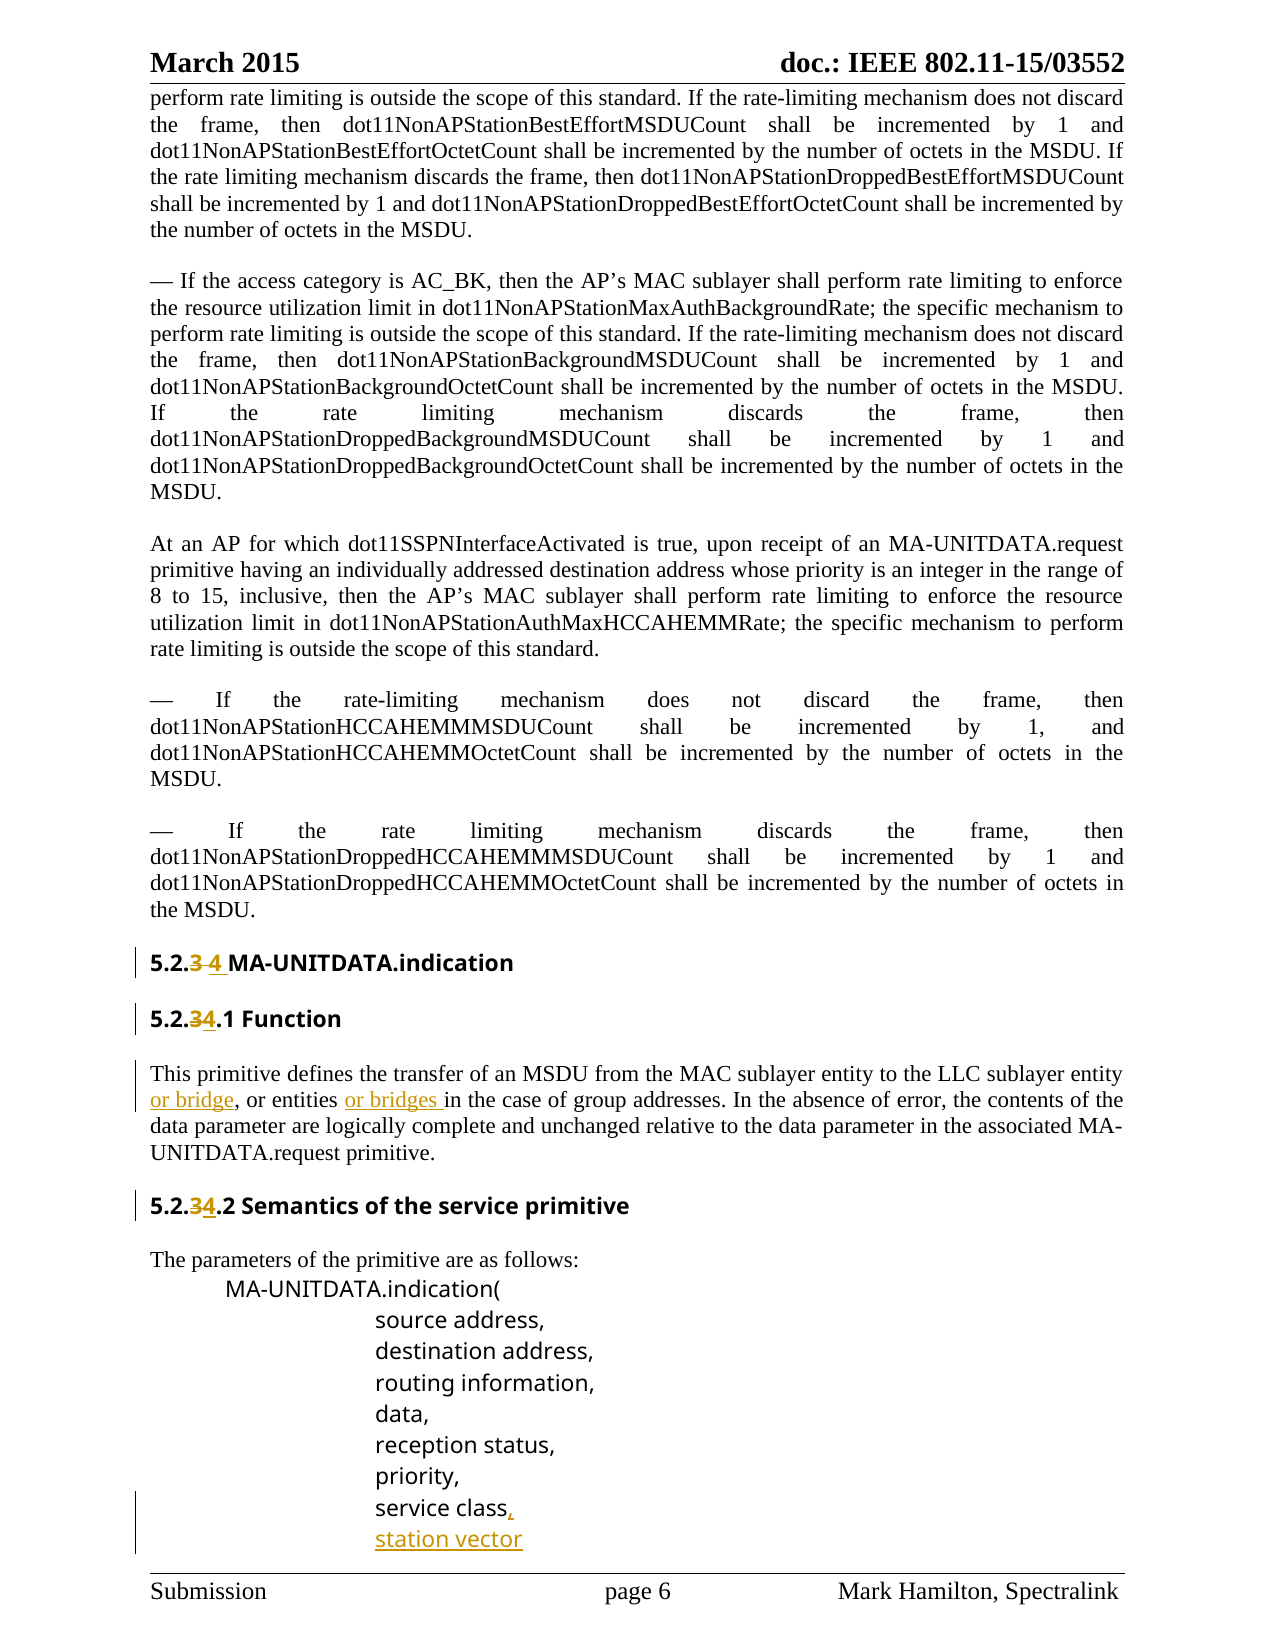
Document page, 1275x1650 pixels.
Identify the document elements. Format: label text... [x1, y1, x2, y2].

text 5.2.MA-UNITDATA.indication [150, 947, 1125, 978]
text — If the access category is AC_BK, then the AP’s MAC sublayer shall perform rate limiting to enforce the resource utilization limit in dot11NonAPStationMaxAuthBackgroundRate; the specific mechanism to perform rate limiting is outside the scope of this standard. If the rate-limiting mechanism does not discard the frame, then dot11NonAPStationBackgroundMSDUCount shall be incremented by 1 and dot11NonAPStationBackgroundOctetCount shall be incremented by the number of octets in the MSDU. If the rate limiting mechanism discards the frame, then dot11NonAPStationDroppedBackgroundMSDUCount shall be incremented by 1 and dot11NonAPStationDroppedBackgroundOctetCount shall be incremented by the number of octets in the MSDU. [150, 267, 1125, 504]
text destination address, [375, 1335, 1125, 1366]
text At an AP for which dot11SSPNInterfaceActivated is true, upon receipt of an MA-UNITDATA.request primitive having an individually addressed destination address whose priority is an integer in the range of 8 to 15, inclusive, then the AP’s MAC sublayer shall perform rate limiting to enforce the resource utilization limit in dot11NonAPStationAuthMaxHCCAHEMMRate; the specific mechanism to perform rate limiting is outside the scope of this standard. [150, 529, 1125, 661]
text MA-UNITDATA.indication( [225, 1273, 1125, 1304]
text service class [375, 1491, 1125, 1523]
text 5.2..2 Semantics of the service primitive [150, 1190, 1125, 1221]
text — If the rate-limiting mechanism does not discard the frame, then dot11NonAPStationHCCAHEMMMSDUCount shall be incremented by 1, and dot11NonAPStationHCCAHEMMOctetCount shall be incremented by the number of octets in the MSDU. [150, 686, 1125, 792]
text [150, 84, 1125, 242]
text reception status, [375, 1429, 1125, 1460]
text routing information, [375, 1366, 1125, 1398]
text — If the rate limiting mechanism discards the frame, then dot11NonAPStationDroppedHCCAHEMMMSDUCount shall be incremented by 1 and dot11NonAPStationDroppedHCCAHEMMOctetCount shall be incremented by the number of octets in the MSDU. [150, 817, 1125, 922]
text The parameters of the primitive are as follows: [150, 1246, 1125, 1273]
text data, [375, 1398, 1125, 1429]
text 5.2..1 Function [150, 1003, 1125, 1035]
text priority, [375, 1460, 1125, 1491]
text This primitive defines the transfer of an MSDU from the MAC sublayer entity to the LLC sublayer entity, or entities in the case of group addresses. In the absence of error, the contents of the data parameter are logically complete and unchanged relative to the data parameter in the associated MA-UNITDATA.request primitive. [150, 1060, 1125, 1165]
text source address, [375, 1304, 1125, 1335]
